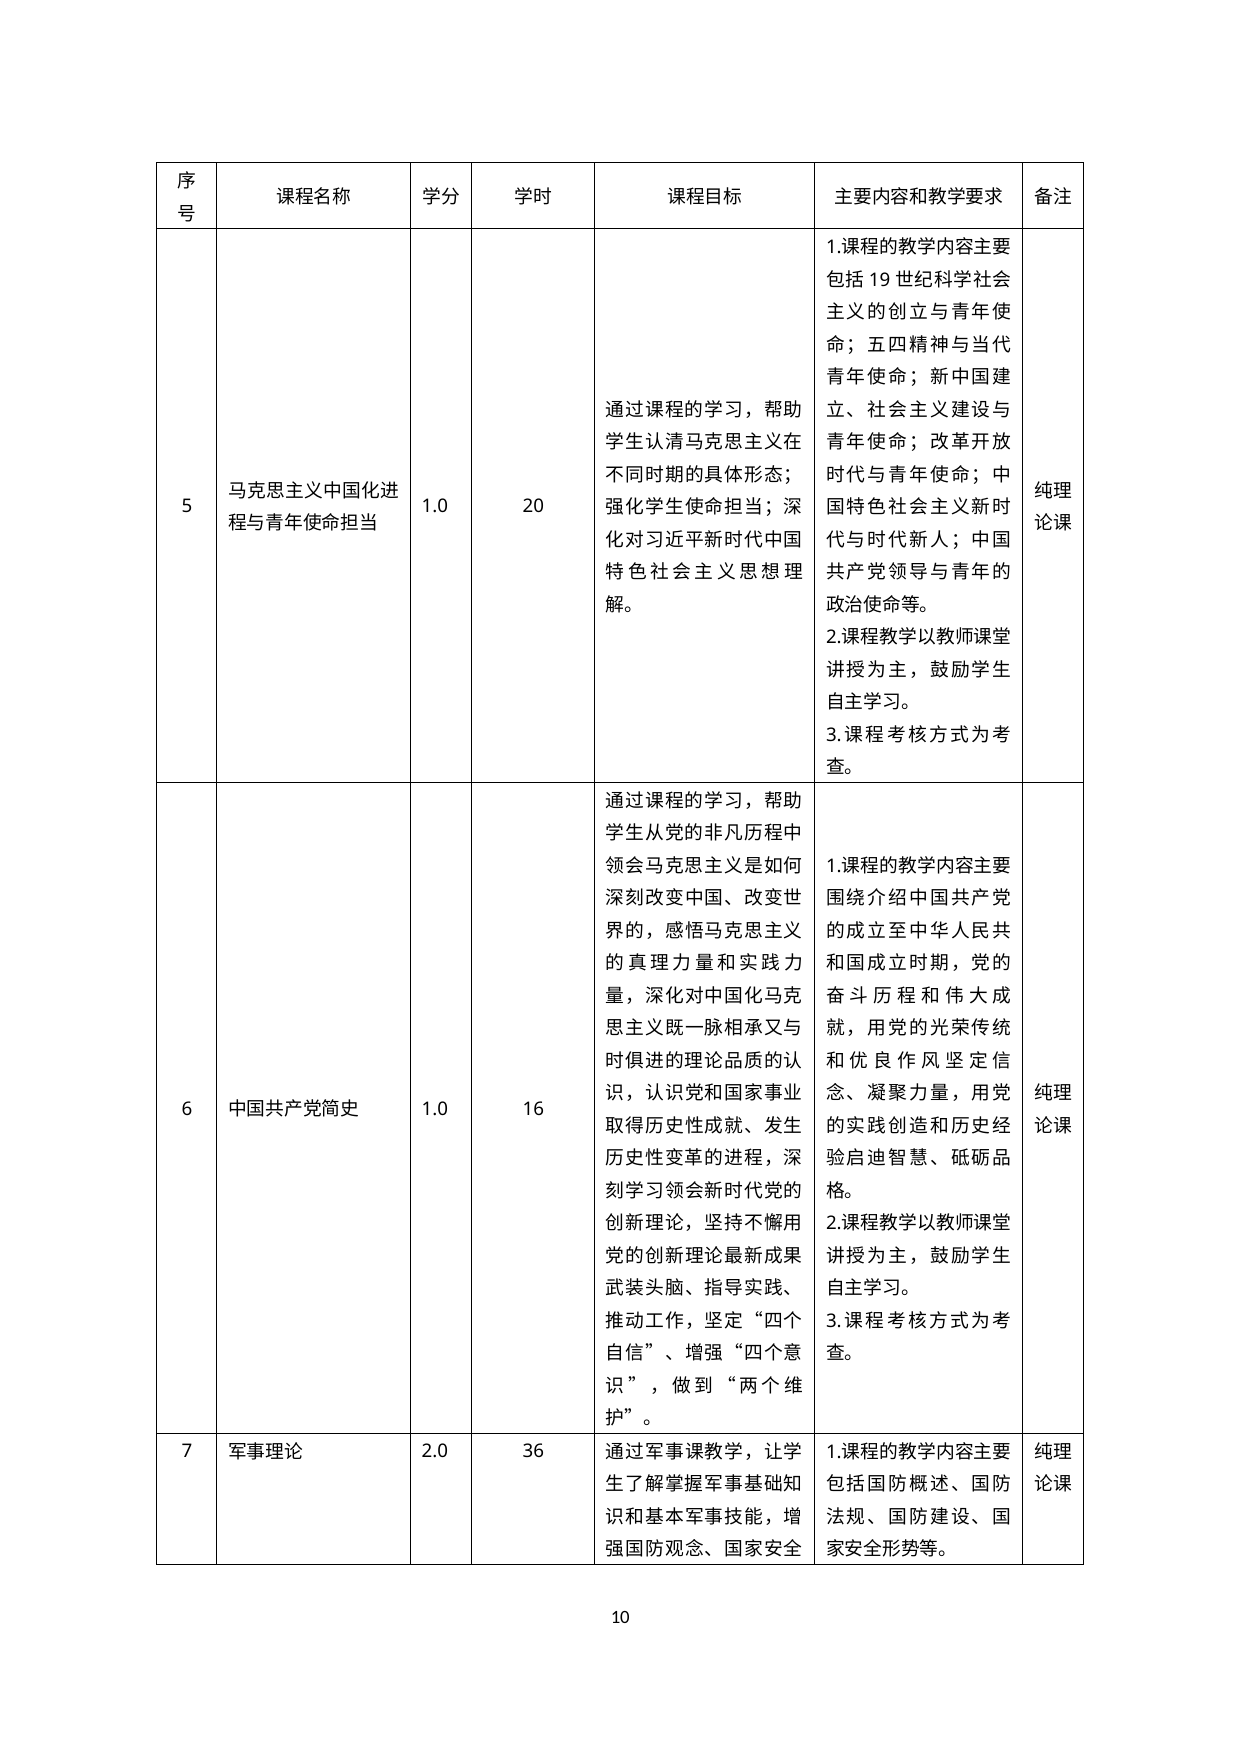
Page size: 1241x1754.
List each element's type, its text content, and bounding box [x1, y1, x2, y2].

table_cell 7 [157, 1434, 216, 1564]
table_cell 军事理论 [217, 1434, 410, 1564]
table_cell 1.课程的教学内容主要围绕介绍中国共产党的成立至中华人民共和国成立时期，党的奋斗历程和伟大成就，用党的光荣传统和优良作风坚定信念、凝聚力量，用党的实践创造和历史经验启迪智慧、砥砺品格。 2.课程教学以教师课堂讲授为主，鼓励学生自主学习。 3.课程考核方式为考查。 [815, 783, 1022, 1433]
table_cell 1.0 [411, 783, 471, 1433]
table_header 课程名称 [217, 163, 410, 228]
table_header 学分 [411, 163, 471, 228]
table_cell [595, 1434, 814, 1564]
table_cell 20 [472, 229, 594, 782]
table_header 课程目标 [595, 163, 814, 228]
table_header 序号 [157, 163, 216, 228]
table_cell 6 [157, 783, 216, 1433]
table_cell 2.0 [411, 1434, 471, 1564]
table_cell 1.课程的教学内容主要包括19世纪科学社会主义的创立与青年使命；五四精神与当代青年使命；新中国建立、社会主义建设与青年使命；改革开放时代与青年使命；中国特色社会主义新时代与时代新人；中国共产党领导与青年的政治使命等。 2.课程教学以教师课堂讲授为主，鼓励学生自主学习。 3.课程考核方式为考查。 [815, 229, 1022, 782]
table_cell 纯理论课 [1023, 783, 1083, 1433]
table_cell 通过课程的学习，帮助学生从党的非凡历程中领会马克思主义是如何深刻改变中国、改变世界的，感悟马克思主义的真理力量和实践力量，深化对中国化马克思主义既一脉相承又与时俱进的理论品质的认识，认识党和国家事业取得历史性成就、发生历史性变革的进程，深刻学习领会新时代党的创新理论，坚持不懈用党的创新理论最新成果武装头脑、指导实践、推动工作，坚定“四个自信”、增强“四个意识”，做到“两个维护”。 [595, 783, 814, 1433]
table_header 学时 [472, 163, 594, 228]
table_cell 中国共产党简史 [217, 783, 410, 1433]
table_cell 16 [472, 783, 594, 1433]
table_cell 5 [157, 229, 216, 782]
table_header 主要内容和教学要求 [815, 163, 1022, 228]
table_cell 1.0 [411, 229, 471, 782]
table_cell 36 [472, 1434, 594, 1564]
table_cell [815, 1434, 1022, 1564]
table_cell 纯理论课 [1023, 1434, 1083, 1564]
table_cell 通过课程的学习，帮助学生认清马克思主义在不同时期的具体形态；强化学生使命担当；深化对习近平新时代中国特色社会主义思想理解。 [595, 229, 814, 782]
table_cell 纯理论课 [1023, 229, 1083, 782]
table_header 备注 [1023, 163, 1083, 228]
table_cell 马克思主义中国化进程与青年使命担当 [217, 229, 410, 782]
